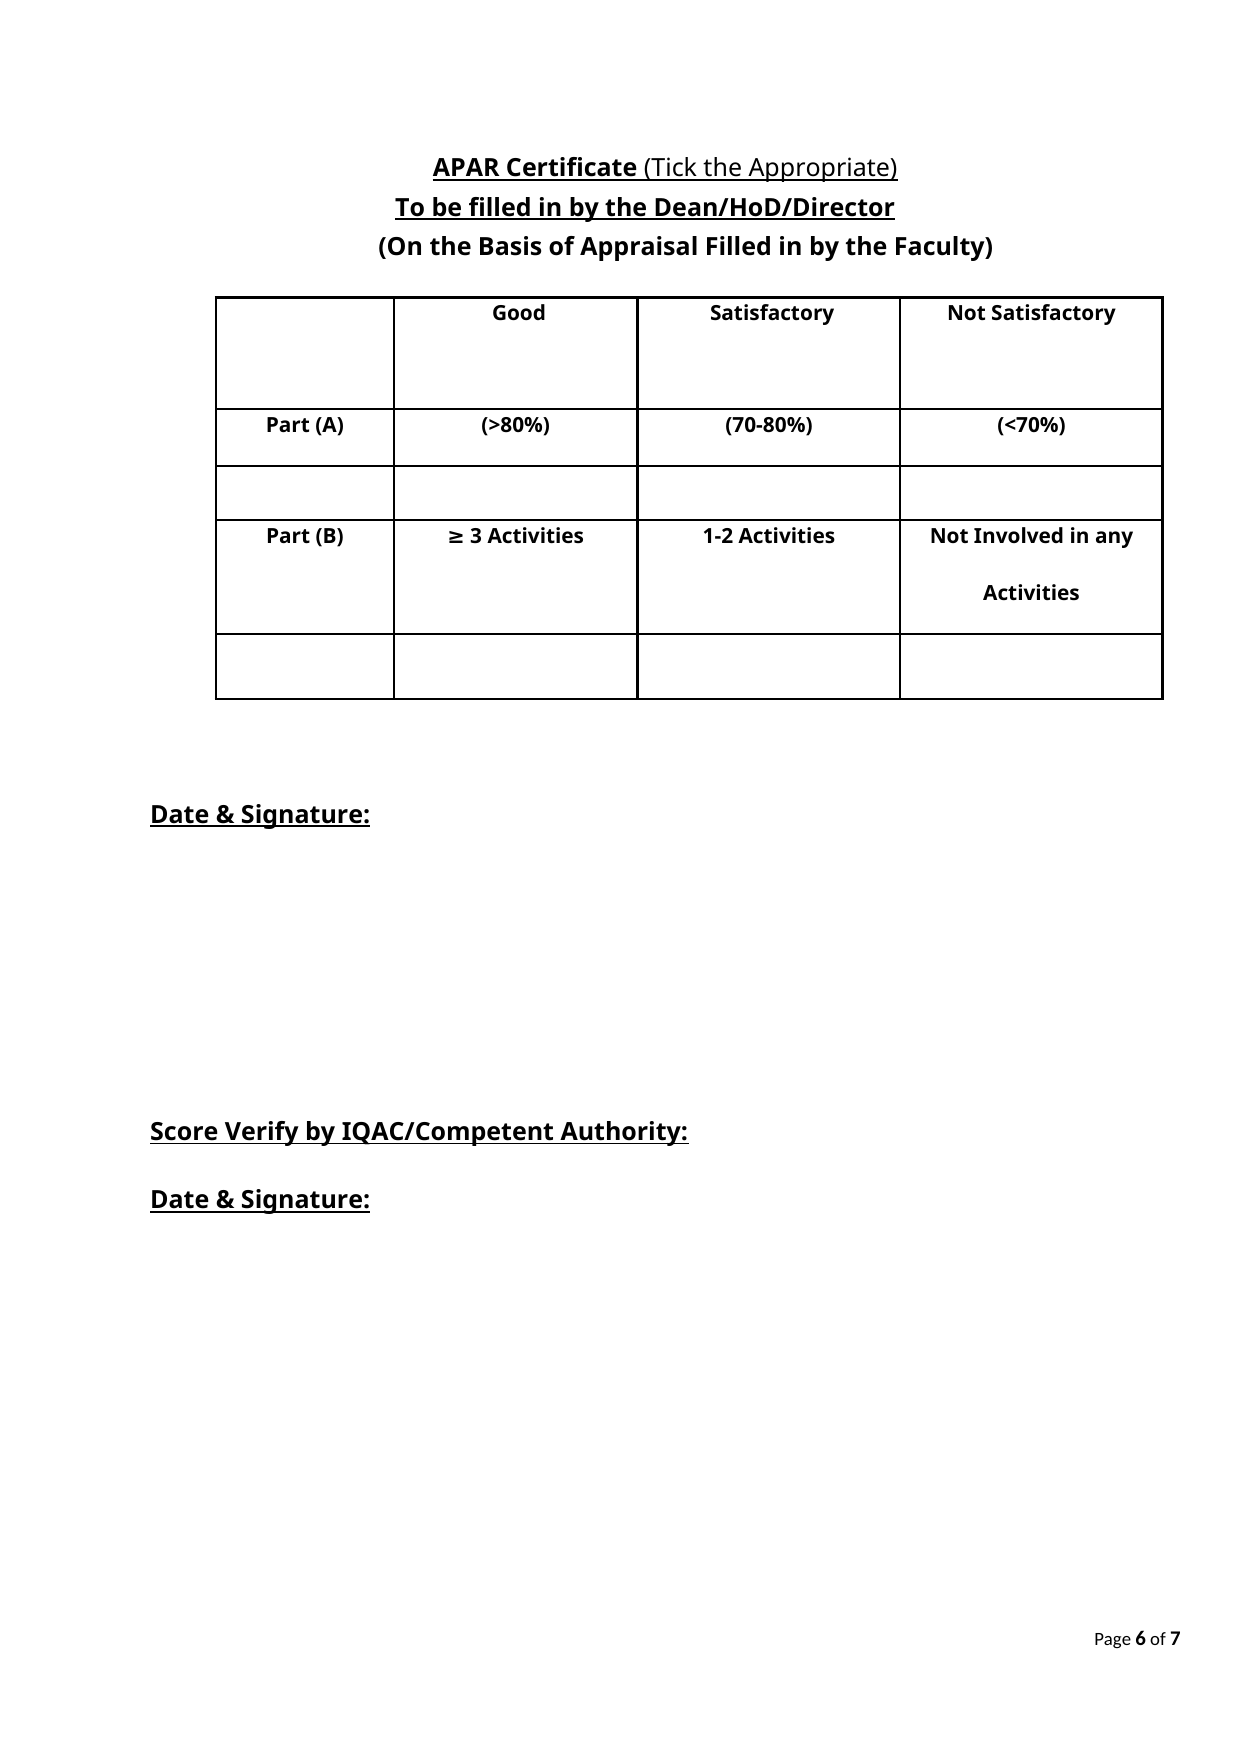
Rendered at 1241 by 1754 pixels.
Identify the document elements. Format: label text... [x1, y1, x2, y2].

table_header Satisfactory [639, 299, 899, 408]
list Score Verify by IQAC/Competent Authority: [147, 1114, 1180, 1148]
table_cell [217, 635, 393, 697]
table_cell [395, 467, 636, 519]
table_cell (<70%) [901, 410, 1161, 464]
table_cell [639, 635, 899, 697]
table_cell [901, 635, 1161, 697]
table_header [217, 299, 393, 408]
table_cell ≥ 3 Activities [395, 521, 636, 633]
table_header Good [395, 299, 636, 408]
table_cell Not Involved in any Activities [901, 521, 1161, 633]
table_cell (70-80%) [639, 410, 899, 464]
text Date & Signature: [150, 1182, 1180, 1216]
table_cell [901, 467, 1161, 519]
text APAR Certificate (Tick the Appropriate) [150, 150, 1180, 184]
table_cell [639, 467, 899, 519]
text To be filled in by the Dean/HoD/Director [110, 189, 1180, 223]
table_cell [395, 635, 636, 697]
text Date & Signature: [150, 796, 1180, 831]
table_cell Part (A) [217, 410, 393, 464]
table_cell Part (B) [217, 521, 393, 633]
table_header Not Satisfactory [901, 299, 1161, 408]
table_cell (>80%) [395, 410, 636, 464]
table_cell 1-2 Activities [639, 521, 899, 633]
list (On the Basis of Appraisal Filled in by the Faculty) [192, 228, 1180, 262]
table_cell [217, 467, 393, 519]
